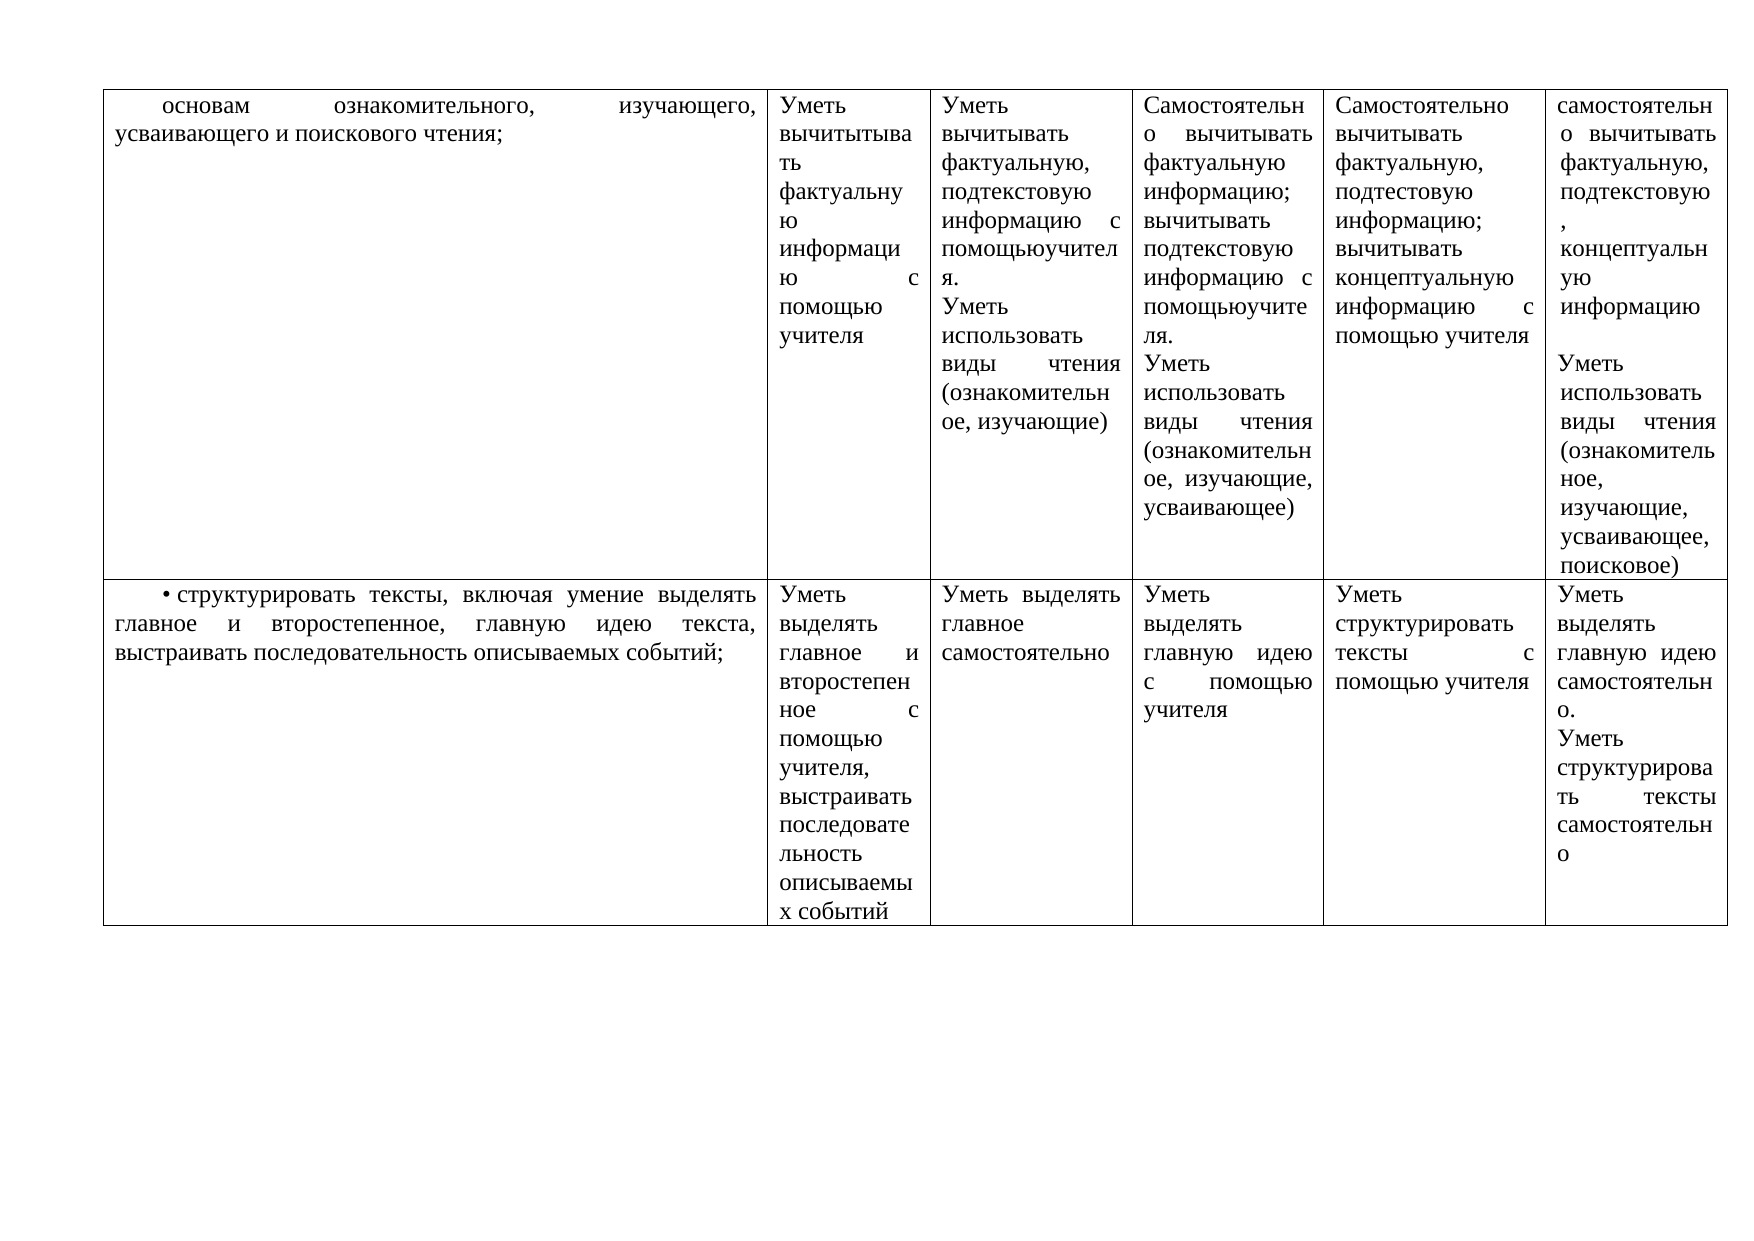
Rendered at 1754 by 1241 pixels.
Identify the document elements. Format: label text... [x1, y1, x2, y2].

table_cell Уметь выделять главную идею самостоятельно. Уметь структурировать тексты самостоятельно [1546, 580, 1727, 924]
table_cell Уметь выделять главную идею с помощью учителя [1133, 580, 1323, 924]
table_cell Самостоятельно вычитывать фактуальную информацию; вычитывать подтекстовую информацию с помощьюучителя. Уметь использовать виды чтения (ознакомительное, изучающие, усваивающее) [1133, 90, 1323, 578]
table_cell • структурировать тексты, включая умение выделять главное и второстепенное, главную идею текста, выстраивать последовательность описываемых событий; [104, 580, 767, 924]
table_cell Самостоятельно вычитывать фактуальную, подтестовую информацию; вычитывать концептуальную информацию с помощью учителя [1324, 90, 1545, 578]
table_cell Уметь вычитывать фактуальную, подтекстовую информацию с помощьюучителя. Уметь использовать виды чтения (ознакомительное, изучающие) [931, 90, 1132, 578]
table_cell Уметь вычитытывать фактуальную информацию с помощью учителя [768, 90, 930, 578]
table_cell Уметь выделять главное и второстепенное с помощью учителя, выстраивать последовательность описываемых событий [768, 580, 930, 924]
table_cell Уметь выделять главное самостоятельно [931, 580, 1132, 924]
table_cell Уметь структурировать тексты с помощью учителя [1324, 580, 1545, 924]
table_cell самостоятельно вычитывать фактуальную, подтекстовую, концептуальную информацию Уметь использовать виды чтения (ознакомительное, изучающие, усваивающее, поисковое) [1546, 90, 1727, 578]
table_cell основам ознакомительного, изучающего, усваивающего и поискового чтения; [104, 90, 767, 578]
